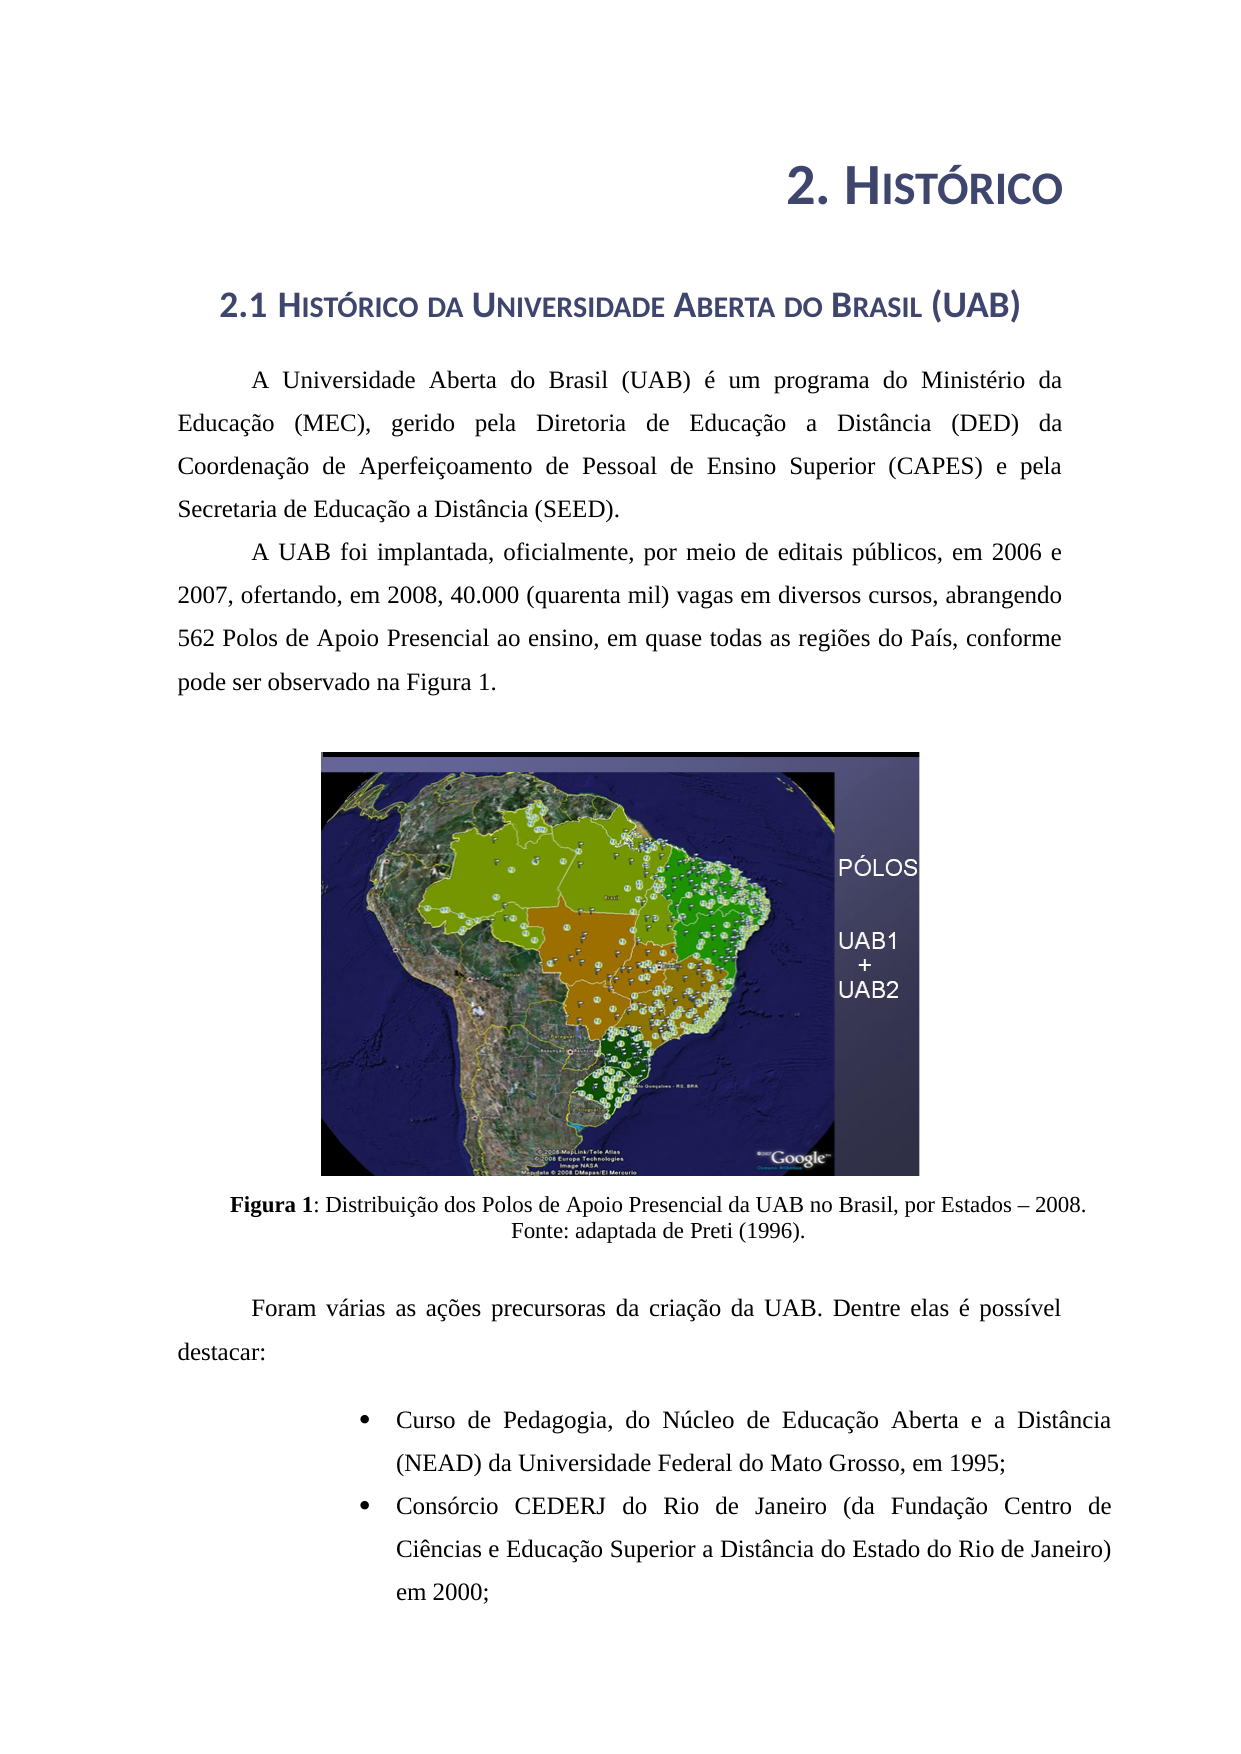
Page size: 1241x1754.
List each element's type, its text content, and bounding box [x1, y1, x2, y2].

text Fonte: adaptada de Preti (1996). [189, 1217, 1127, 1243]
list Curso de Pedagogia, do Núcleo de Educação Aberta e a Distância (NEAD) da Universidade Federal do Mato Grosso, em 1995; [360, 1405, 1113, 1477]
text 2. Histórico [177, 148, 1063, 219]
text Foram várias as ações precursoras da criação da UAB. Dentre elas é possível destacar: [177, 1293, 1063, 1365]
picture [321, 752, 920, 1177]
text Figura 1: Distribuição dos Polos de Apoio Presencial da UAB no Brasil, por Estados – 2008. [190, 1191, 1127, 1217]
text 2.1 Histórico da Universidade Aberta do Brasil (UAB) [177, 281, 1063, 327]
text A UAB foi implantada, oficialmente, por meio de editais públicos, em 2006 e 2007, ofertando, em 2008, 40.000 (quarenta mil) vagas em diversos cursos, abrangendo 562 Polos de Apoio Presencial ao ensino, em quase todas as regiões do País, conforme pode ser observado na Figura 1. [177, 537, 1063, 695]
text A Universidade Aberta do Brasil (UAB) é um programa do Ministério da Educação (MEC), gerido pela Diretoria de Educação a Distância (DED) da Coordenação de Aperfeiçoamento de Pessoal de Ensino Superior (CAPES) e pela Secretaria de Educação a Distância (SEED). [177, 365, 1063, 523]
